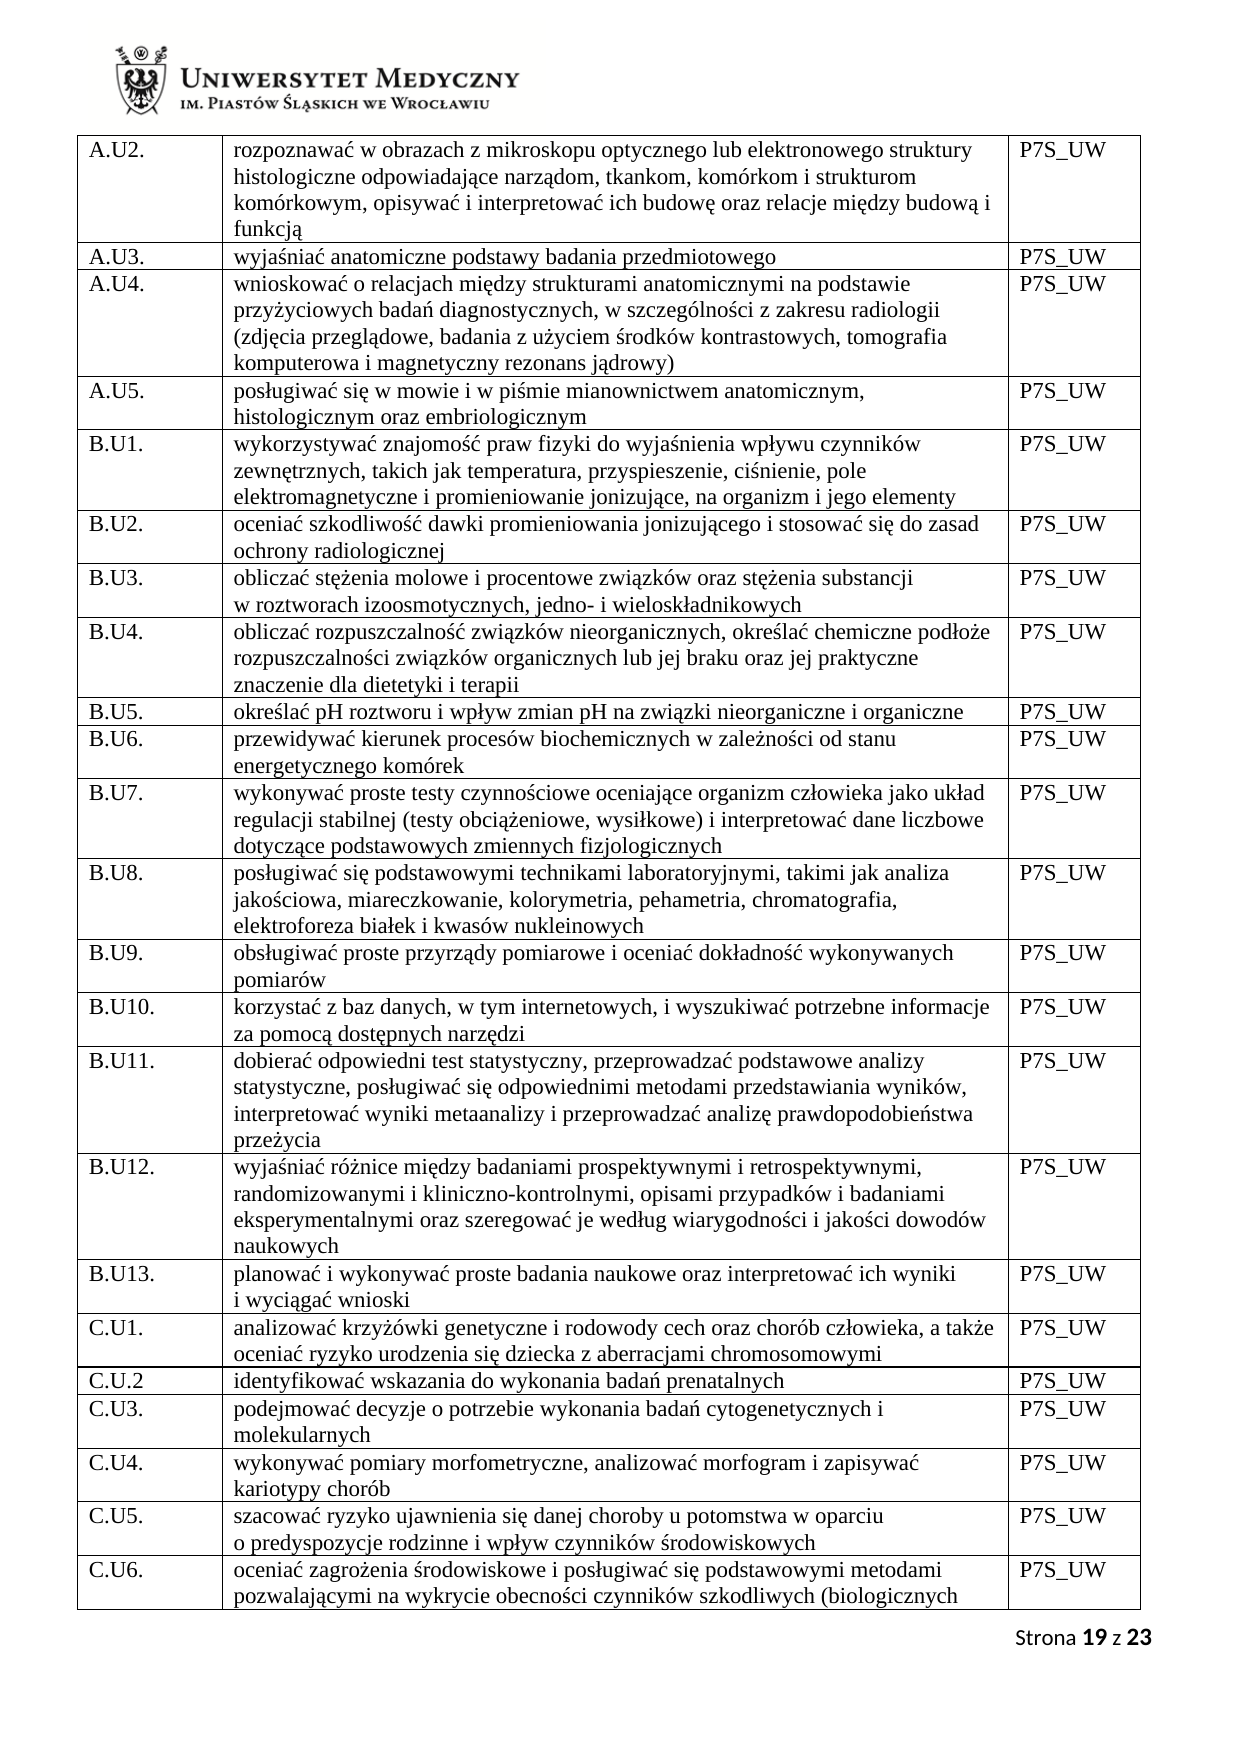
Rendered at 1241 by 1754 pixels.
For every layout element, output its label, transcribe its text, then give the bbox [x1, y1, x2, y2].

table_cell P7S_UW [1009, 243, 1140, 269]
table_cell wykonywać proste testy czynnościowe oceniające organizm człowieka jako układ regulacji stabilnej (testy obciążeniowe, wysiłkowe) i interpretować dane liczbowe dotyczące podstawowych zmiennych fizjologicznych [223, 779, 1008, 858]
table_cell P7S_UW [1009, 859, 1140, 938]
table_cell B.U7. [78, 779, 222, 858]
table_cell C.U1. [78, 1314, 222, 1366]
table_cell B.U8. [78, 859, 222, 938]
table_cell planować i wykonywać proste badania naukowe oraz interpretować ich wyniki i wyciągać wnioski [223, 1260, 1008, 1313]
table_cell P7S_UW [1009, 564, 1140, 617]
table_cell B.U1. [78, 430, 222, 509]
table_cell obliczać stężenia molowe i procentowe związków oraz stężenia substancji w roztworach izoosmotycznych, jedno- i wieloskładnikowych [223, 564, 1008, 617]
table_cell B.U2. [78, 511, 222, 563]
table_cell B.U12. [78, 1154, 222, 1259]
table_cell identyfikować wskazania do wykonania badań prenatalnych [223, 1368, 1008, 1394]
table_cell wnioskować o relacjach między strukturami anatomicznymi na podstawie przyżyciowych badań diagnostycznych, w szczególności z zakresu radiologii (zdjęcia przeglądowe, badania z użyciem środków kontrastowych, tomografia komputerowa i magnetyczny rezonans jądrowy) [223, 270, 1008, 376]
table_cell C.U3. [78, 1395, 222, 1447]
table_cell C.U4. [78, 1449, 222, 1501]
table_cell P7S_UW [1009, 1260, 1140, 1313]
table_cell P7S_UW [1009, 1449, 1140, 1501]
table_cell P7S_UW [1009, 136, 1140, 242]
table_cell B.U4. [78, 618, 222, 697]
table_cell wykorzystywać znajomość praw fizyki do wyjaśnienia wpływu czynników zewnętrznych, takich jak temperatura, przyspieszenie, ciśnienie, pole elektromagnetyczne i promieniowanie jonizujące, na organizm i jego elementy [223, 430, 1008, 509]
table_cell P7S_UW [1009, 511, 1140, 563]
table_cell A.U2. [78, 136, 222, 242]
table_cell C.U6. [78, 1556, 222, 1609]
table_cell P7S_UW [1009, 1368, 1140, 1394]
table_cell analizować krzyżówki genetyczne i rodowody cech oraz chorób człowieka, a także oceniać ryzyko urodzenia się dziecka z aberracjami chromosomowymi [223, 1314, 1008, 1366]
table_cell B.U11. [78, 1047, 222, 1152]
table_cell C.U.2 [78, 1368, 222, 1394]
table_cell B.U3. [78, 564, 222, 617]
table_cell określać pH roztworu i wpływ zmian pH na związki nieorganiczne i organiczne [223, 698, 1008, 724]
table_cell dobierać odpowiedni test statystyczny, przeprowadzać podstawowe analizy statystyczne, posługiwać się odpowiednimi metodami przedstawiania wyników, interpretować wyniki metaanalizy i przeprowadzać analizę prawdopodobieństwa przeżycia [223, 1047, 1008, 1152]
table_cell korzystać z baz danych, w tym internetowych, i wyszukiwać potrzebne informacje za pomocą dostępnych narzędzi [223, 993, 1008, 1046]
table_cell P7S_UW [1009, 1502, 1140, 1555]
table_cell P7S_UW [1009, 377, 1140, 429]
table_cell wyjaśniać różnice między badaniami prospektywnymi i retrospektywnymi, randomizowanymi i kliniczno-kontrolnymi, opisami przypadków i badaniami eksperymentalnymi oraz szeregować je według wiarygodności i jakości dowodów naukowych [223, 1154, 1008, 1259]
table_cell B.U9. [78, 940, 222, 992]
table_cell obsługiwać proste przyrządy pomiarowe i oceniać dokładność wykonywanych pomiarów [223, 940, 1008, 992]
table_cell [223, 1556, 1008, 1609]
table_cell A.U4. [78, 270, 222, 376]
table_cell szacować ryzyko ujawnienia się danej choroby u potomstwa w oparciu o predyspozycje rodzinne i wpływ czynników środowiskowych [223, 1502, 1008, 1555]
table_cell A.U3. [78, 243, 222, 269]
table_cell wykonywać pomiary morfometryczne, analizować morfogram i zapisywać kariotypy chorób [223, 1449, 1008, 1501]
table_cell wyjaśniać anatomiczne podstawy badania przedmiotowego [223, 243, 1008, 269]
table_cell B.U6. [78, 726, 222, 778]
table_cell obliczać rozpuszczalność związków nieorganicznych, określać chemiczne podłoże rozpuszczalności związków organicznych lub jej braku oraz jej praktyczne znaczenie dla dietetyki i terapii [223, 618, 1008, 697]
table_cell posługiwać się podstawowymi technikami laboratoryjnymi, takimi jak analiza jakościowa, miareczkowanie, kolorymetria, pehametria, chromatografia, elektroforeza białek i kwasów nukleinowych [223, 859, 1008, 938]
table_cell P7S_UW [1009, 993, 1140, 1046]
table_cell P7S_UW [1009, 726, 1140, 778]
table_cell P7S_UW [1009, 1395, 1140, 1447]
table_cell B.U10. [78, 993, 222, 1046]
table_cell P7S_UW [1009, 1047, 1140, 1152]
table_cell P7S_UW [1009, 618, 1140, 697]
table_cell P7S_UW [1009, 779, 1140, 858]
table_cell P7S_UW [1009, 1314, 1140, 1366]
table_cell podejmować decyzje o potrzebie wykonania badań cytogenetycznych i molekularnych [223, 1395, 1008, 1447]
table_cell rozpoznawać w obrazach z mikroskopu optycznego lub elektronowego struktury histologiczne odpowiadające narządom, tkankom, komórkom i strukturom komórkowym, opisywać i interpretować ich budowę oraz relacje między budową i funkcją [223, 136, 1008, 242]
table_cell P7S_UW [1009, 940, 1140, 992]
table_cell P7S_UW [1009, 430, 1140, 509]
table_cell P7S_UW [1009, 698, 1140, 724]
table_cell A.U5. [78, 377, 222, 429]
table_cell P7S_UW [1009, 270, 1140, 376]
picture [87, 18, 546, 135]
table_cell P7S_UW [1009, 1556, 1140, 1609]
table_cell B.U13. [78, 1260, 222, 1313]
table_cell oceniać szkodliwość dawki promieniowania jonizującego i stosować się do zasad ochrony radiologicznej [223, 511, 1008, 563]
table_cell przewidywać kierunek procesów biochemicznych w zależności od stanu energetycznego komórek [223, 726, 1008, 778]
table_cell posługiwać się w mowie i w piśmie mianownictwem anatomicznym, histologicznym oraz embriologicznym [223, 377, 1008, 429]
table_cell B.U5. [78, 698, 222, 724]
table_cell P7S_UW [1009, 1154, 1140, 1259]
table_cell C.U5. [78, 1502, 222, 1555]
